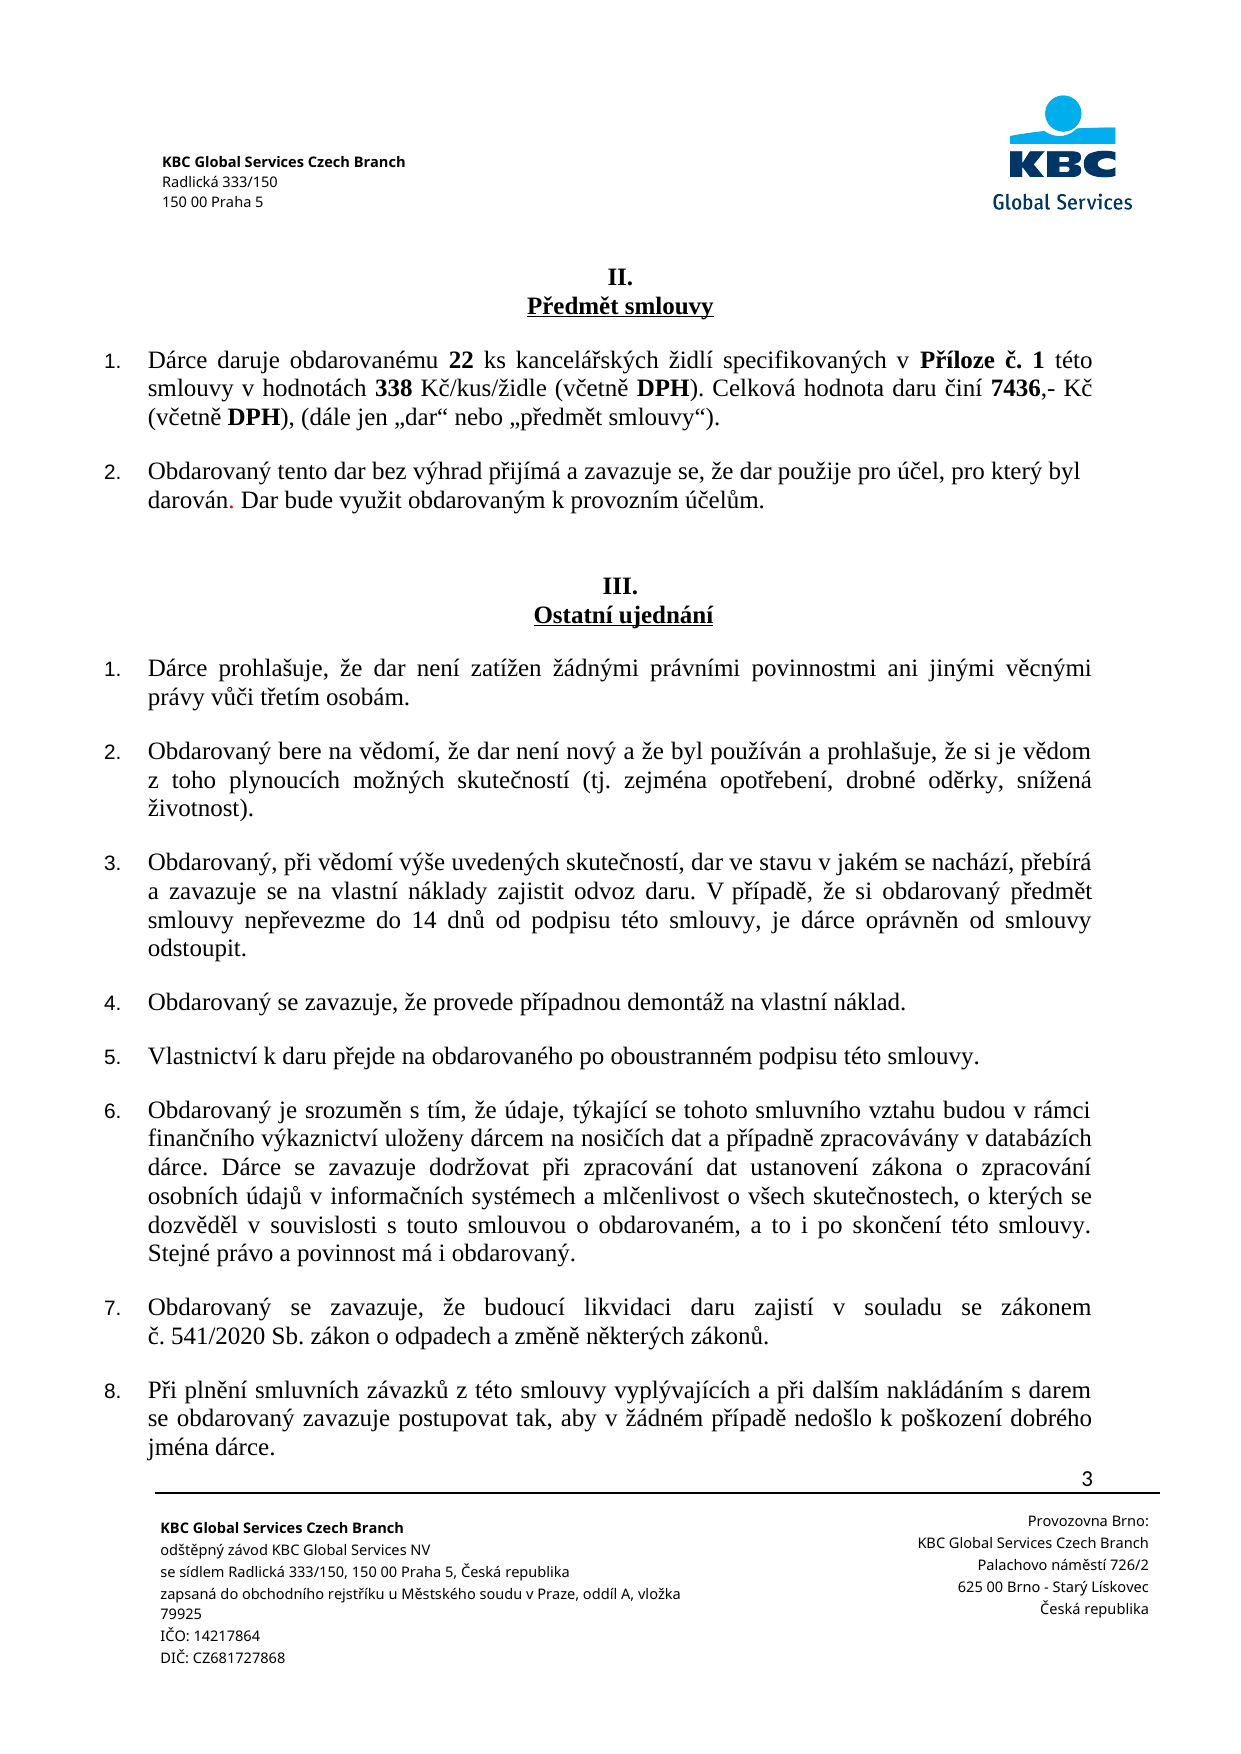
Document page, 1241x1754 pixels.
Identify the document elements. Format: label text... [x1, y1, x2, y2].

list Obdarovaný bere na vědomí, že dar není nový a že byl používán a prohlašuje, že si je vědom z toho plynoucích možných skutečností (tj. zejména opotřebení, drobné oděrky, snížená životnost). [104, 736, 1093, 822]
list Dárce prohlašuje, že dar není zatížen žádnými právními povinnostmi ani jinými věcnými právy vůči třetím osobám. [104, 653, 1093, 711]
text III. [148, 571, 1093, 600]
list Obdarovaný se zavazuje, že provede případnou demontáž na vlastní náklad. [104, 987, 1093, 1016]
list Obdarovaný, při vědomí výše uvedených skutečností, dar ve stavu v jakém se nachází, přebírá a zavazuje se na vlastní náklady zajistit odvoz daru. V případě, že si obdarovaný předmět smlouvy nepřevezme do 14 dnů od podpisu této smlouvy, je dárce oprávněn od smlouvy odstoupit. [104, 847, 1093, 962]
picture [992, 94, 1133, 211]
text II. [148, 262, 1093, 291]
text Předmět smlouvy [148, 291, 1093, 320]
list Při plnění smluvních závazků z této smlouvy vyplývajících a při dalším nakládáním s darem se obdarovaný zavazuje postupovat tak, aby v žádném případě nedošlo k poškození dobrého jména dárce. [104, 1375, 1093, 1461]
list Dárce daruje obdarovanému 22 ks kancelářských židlí specifikovaných v Příloze č. 1 této smlouvy v hodnotách 338 Kč/kus/židle (včetně DPH). Celková hodnota daru činí 7436,- Kč (včetně DPH), (dále jen „dar“ nebo „předmět smlouvy“). [104, 345, 1093, 431]
list Vlastnictví k daru přejde na obdarovaného po oboustranném podpisu této smlouvy. [104, 1041, 1093, 1070]
list Obdarovaný se zavazuje, že budoucí likvidaci daru zajistí v souladu se zákonem č. 541/2020 Sb. zákon o odpadech a změně některých zákonů. [104, 1292, 1093, 1350]
list Obdarovaný je srozuměn s tím, že údaje, týkající se tohoto smluvního vztahu budou v rámci finančního výkaznictví uloženy dárcem na nosičích dat a případně zpracovávány v databázích dárce. Dárce se zavazuje dodržovat při zpracování dat ustanovení zákona o zpracování osobních údajů v informačních systémech a mlčenlivost o všech skutečnostech, o kterých se dozvěděl v souvislosti s touto smlouvou o obdarovaném, a to i po skončení této smlouvy. Stejné právo a povinnost má i obdarovaný. [104, 1095, 1093, 1267]
list Obdarovaný tento dar bez výhrad přijímá a zavazuje se, že dar použije pro účel, pro který byl darován. Dar bude využit obdarovaným k provozním účelům. [104, 456, 1093, 513]
text Ostatní ujednání [148, 600, 1093, 628]
